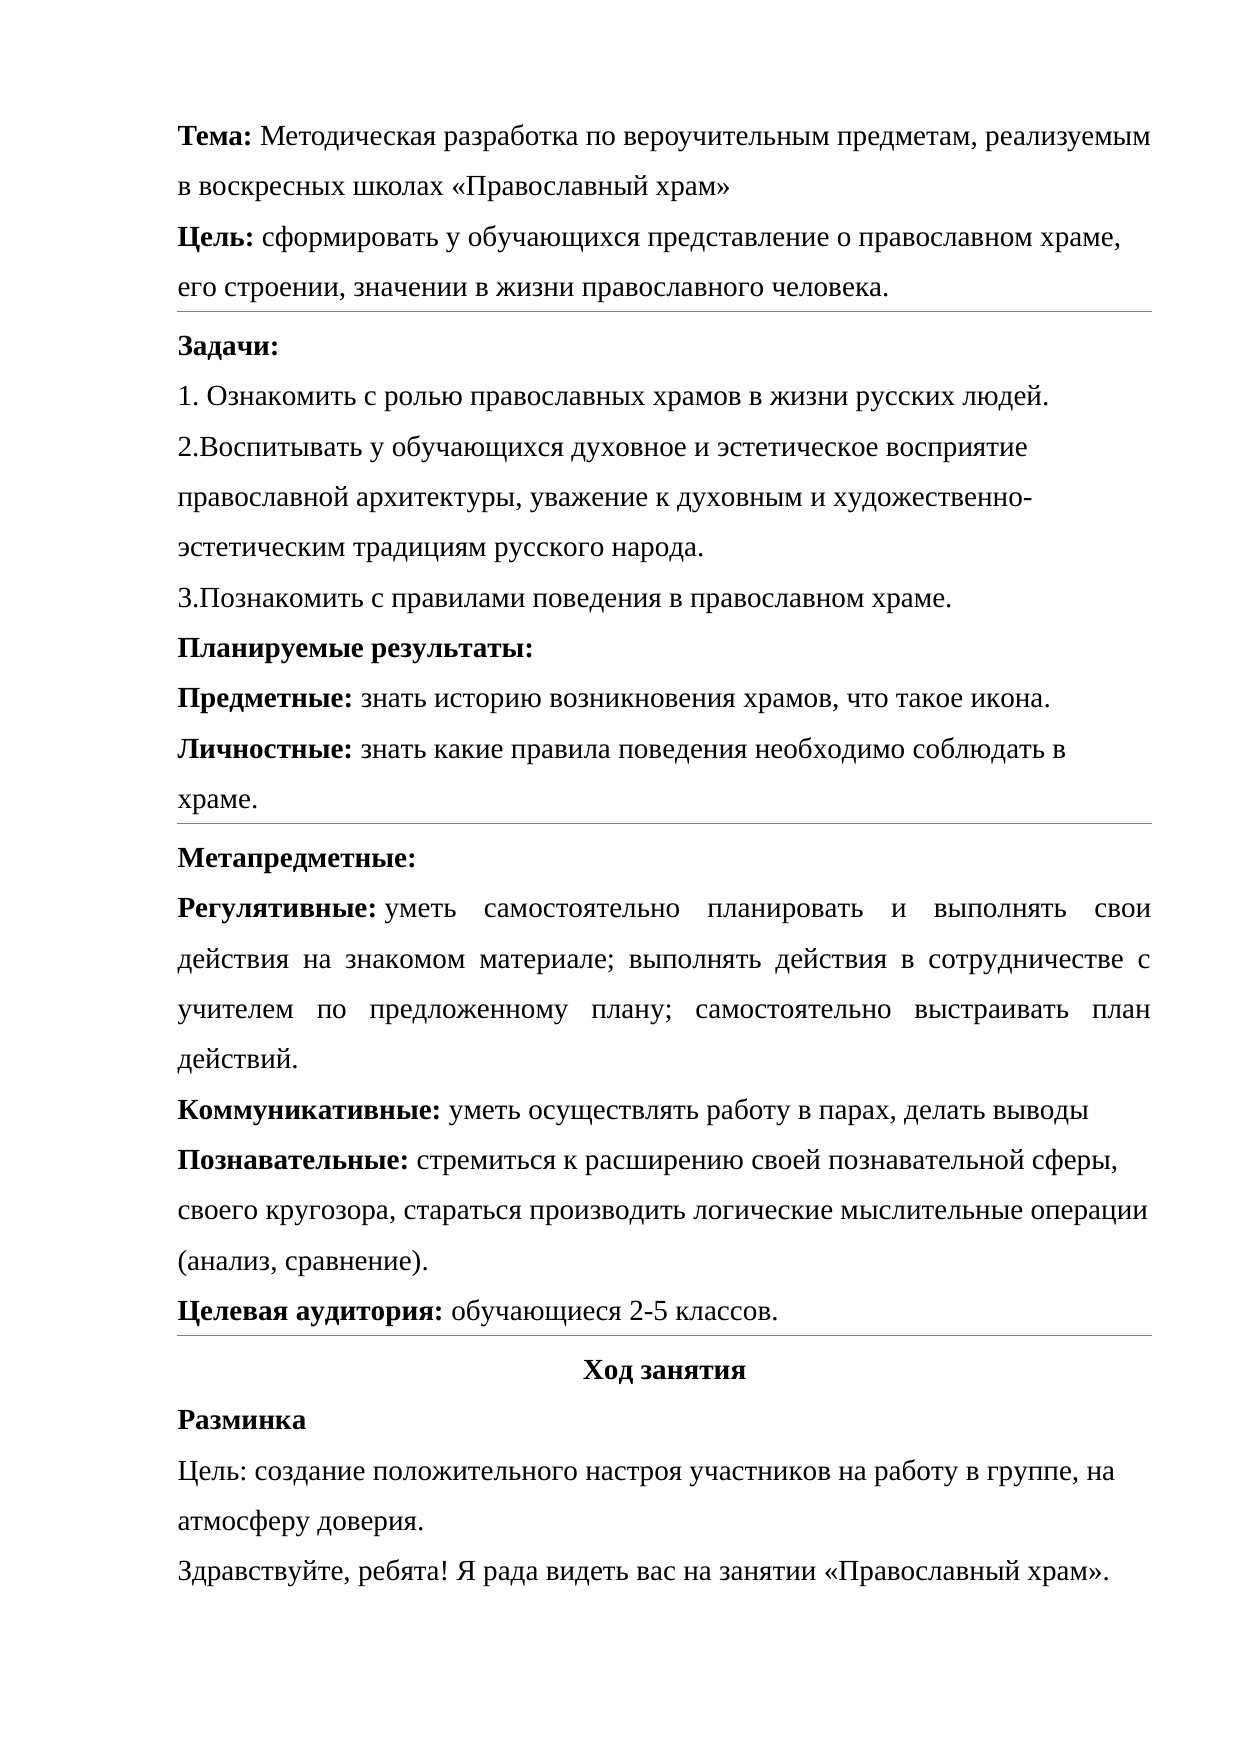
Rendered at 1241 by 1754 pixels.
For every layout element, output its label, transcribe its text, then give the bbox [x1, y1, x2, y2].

text Метапредметные: [177, 840, 1152, 874]
text Здравствуйте, ребята! Я рада видеть вас на занятии «Православный храм». [177, 1553, 1152, 1587]
text Цель: сформировать у обучающихся представление о православном храме, его строении, значении в жизни православного человека. [177, 219, 1152, 311]
text Задачи: [177, 328, 1152, 362]
text 2.Воспитывать у обучающихся духовное и эстетическое восприятие православной архитектуры, уважение к духовным и художественно-эстетическим традициям русского народа. [177, 429, 1152, 563]
text Разминка [177, 1402, 1152, 1436]
text Ход занятия [177, 1352, 1152, 1386]
text Предметные: знать историю возникновения храмов, что такое икона. [177, 680, 1152, 714]
text Личностные: знать какие правила поведения необходимо соблюдать в храме. [177, 731, 1152, 823]
text Коммуникативные: уметь осуществлять работу в парах, делать выводы [177, 1092, 1152, 1125]
text Планируемые результаты: [177, 630, 1152, 664]
text Познавательные: стремиться к расширению своей познавательной сферы, своего кругозора, стараться производить логические мыслительные операции (анализ, сравнение). [177, 1142, 1152, 1276]
text 1. Ознакомить с ролью православных храмов в жизни русских людей. [177, 378, 1152, 412]
text 3.Познакомить с правилами поведения в православном храме. [177, 580, 1152, 613]
text Цель: создание положительного настроя участников на работу в группе, на атмосферу доверия. [177, 1453, 1152, 1537]
text Целевая аудитория: обучающиеся 2-5 классов. [177, 1293, 1152, 1335]
text Тема: Методическая разработка по вероучительным предметам, реализуемым в воскресных школах «Православный храм» [177, 118, 1152, 202]
text Регулятивные: уметь самостоятельно планировать и выполнять свои действия на знакомом материале; выполнять действия в сотрудничестве с учителем по предложенному плану; самостоятельно выстраивать план действий. [177, 891, 1152, 1075]
